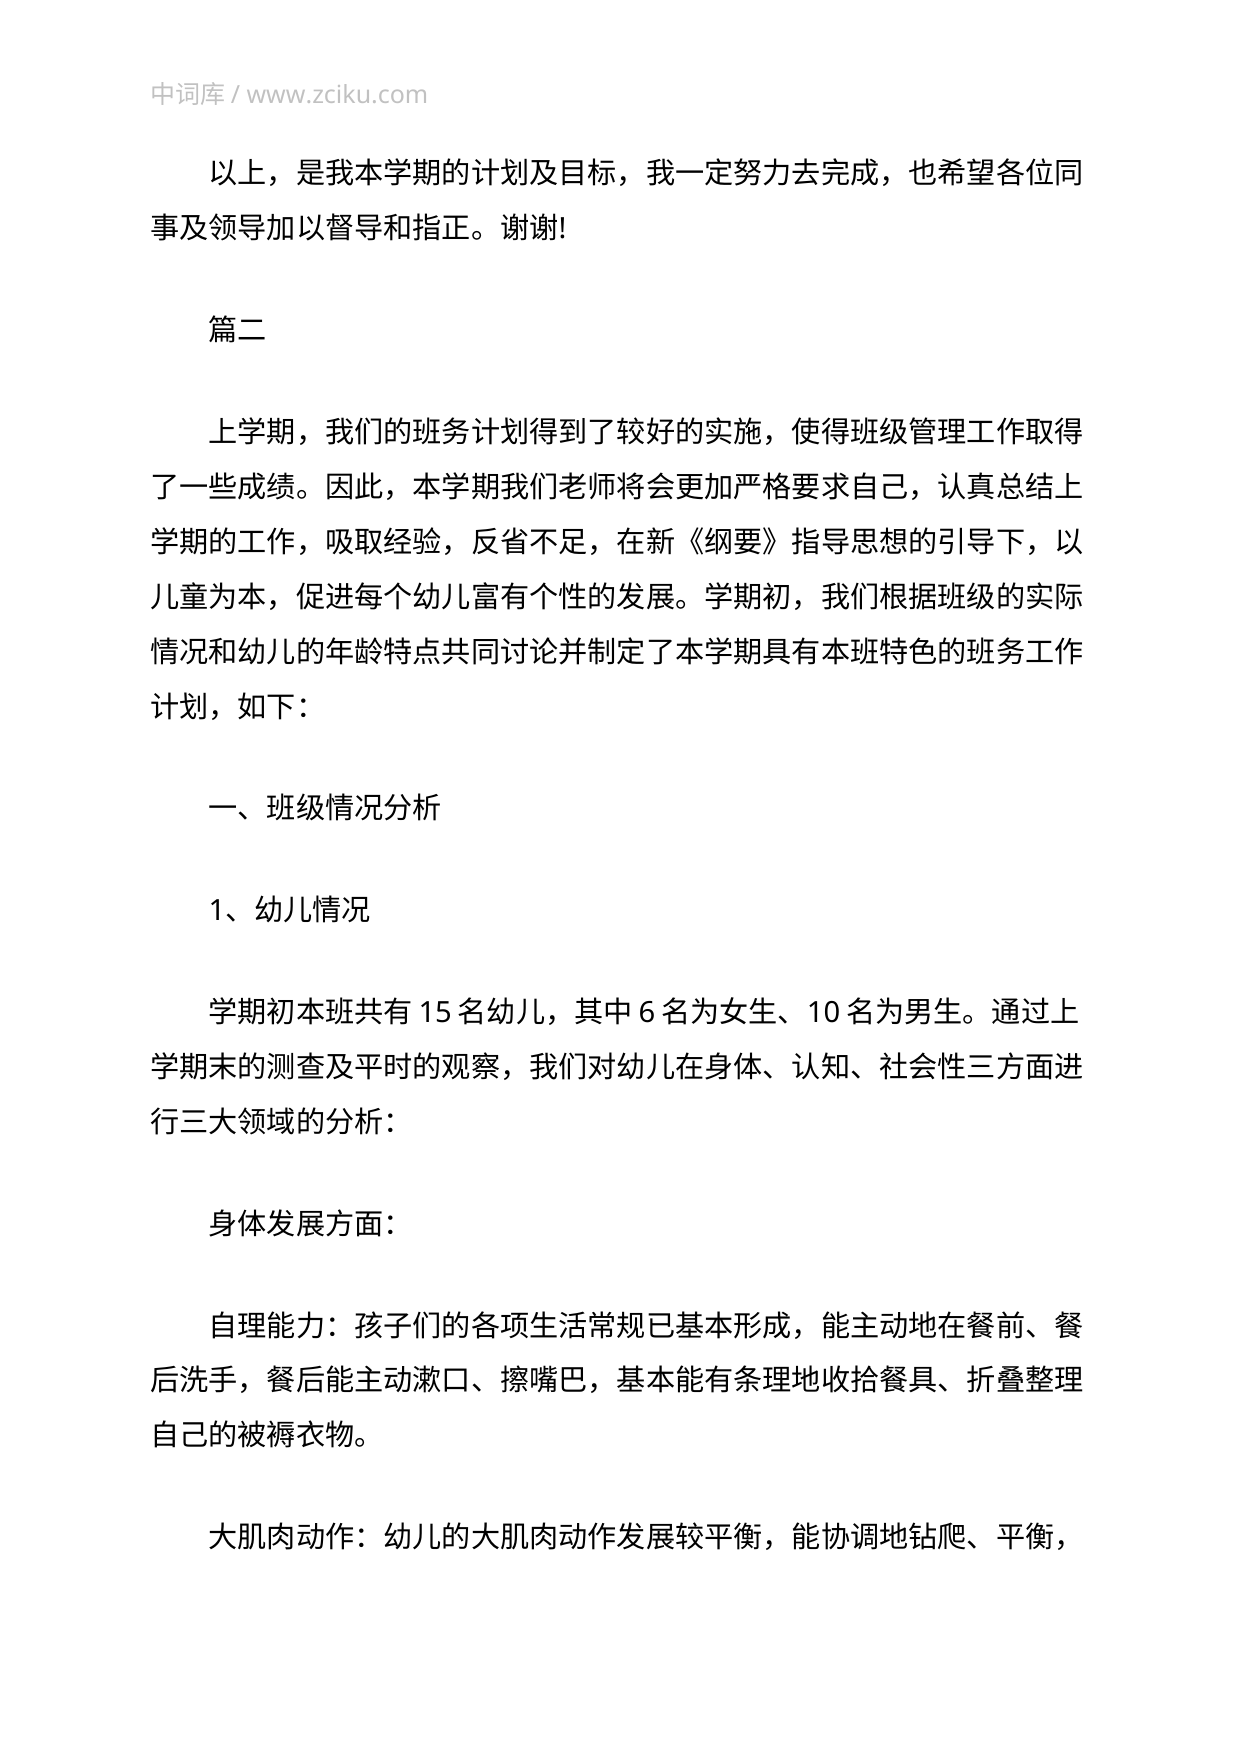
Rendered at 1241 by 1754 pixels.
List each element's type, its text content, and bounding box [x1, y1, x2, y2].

text 上学期，我们的班务计划得到了较好的实施，使得班级管理工作取得了一些成绩。因此，本学期我们老师将会更加严格要求自己，认真总结上学期的工作，吸取经验，反省不足，在新《纲要》指导思想的引导下，以儿童为本，促进每个幼儿富有个性的发展。学期初，我们根据班级的实际情况和幼儿的年龄特点共同讨论并制定了本学期具有本班特色的班务工作计划，如下： [150, 409, 1090, 725]
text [150, 1514, 1090, 1556]
text 身体发展方面： [150, 1200, 1090, 1243]
text 自理能力：孩子们的各项生活常规已基本形成，能主动地在餐前、餐后洗手，餐后能主动漱口、擦嘴巴，基本能有条理地收拾餐具、折叠整理自己的被褥衣物。 [150, 1302, 1090, 1454]
text 篇二 [150, 307, 1090, 349]
text 以上，是我本学期的计划及目标，我一定努力去完成，也希望各位同事及领导加以督导和指正。谢谢! [150, 150, 1090, 247]
text 1、幼儿情况 [150, 887, 1090, 929]
text 学期初本班共有15名幼儿，其中6名为女生、10名为男生。通过上学期末的测查及平时的观察，我们对幼儿在身体、认知、社会性三方面进行三大领域的分析： [150, 989, 1090, 1141]
text 一、班级情况分析 [150, 785, 1090, 827]
